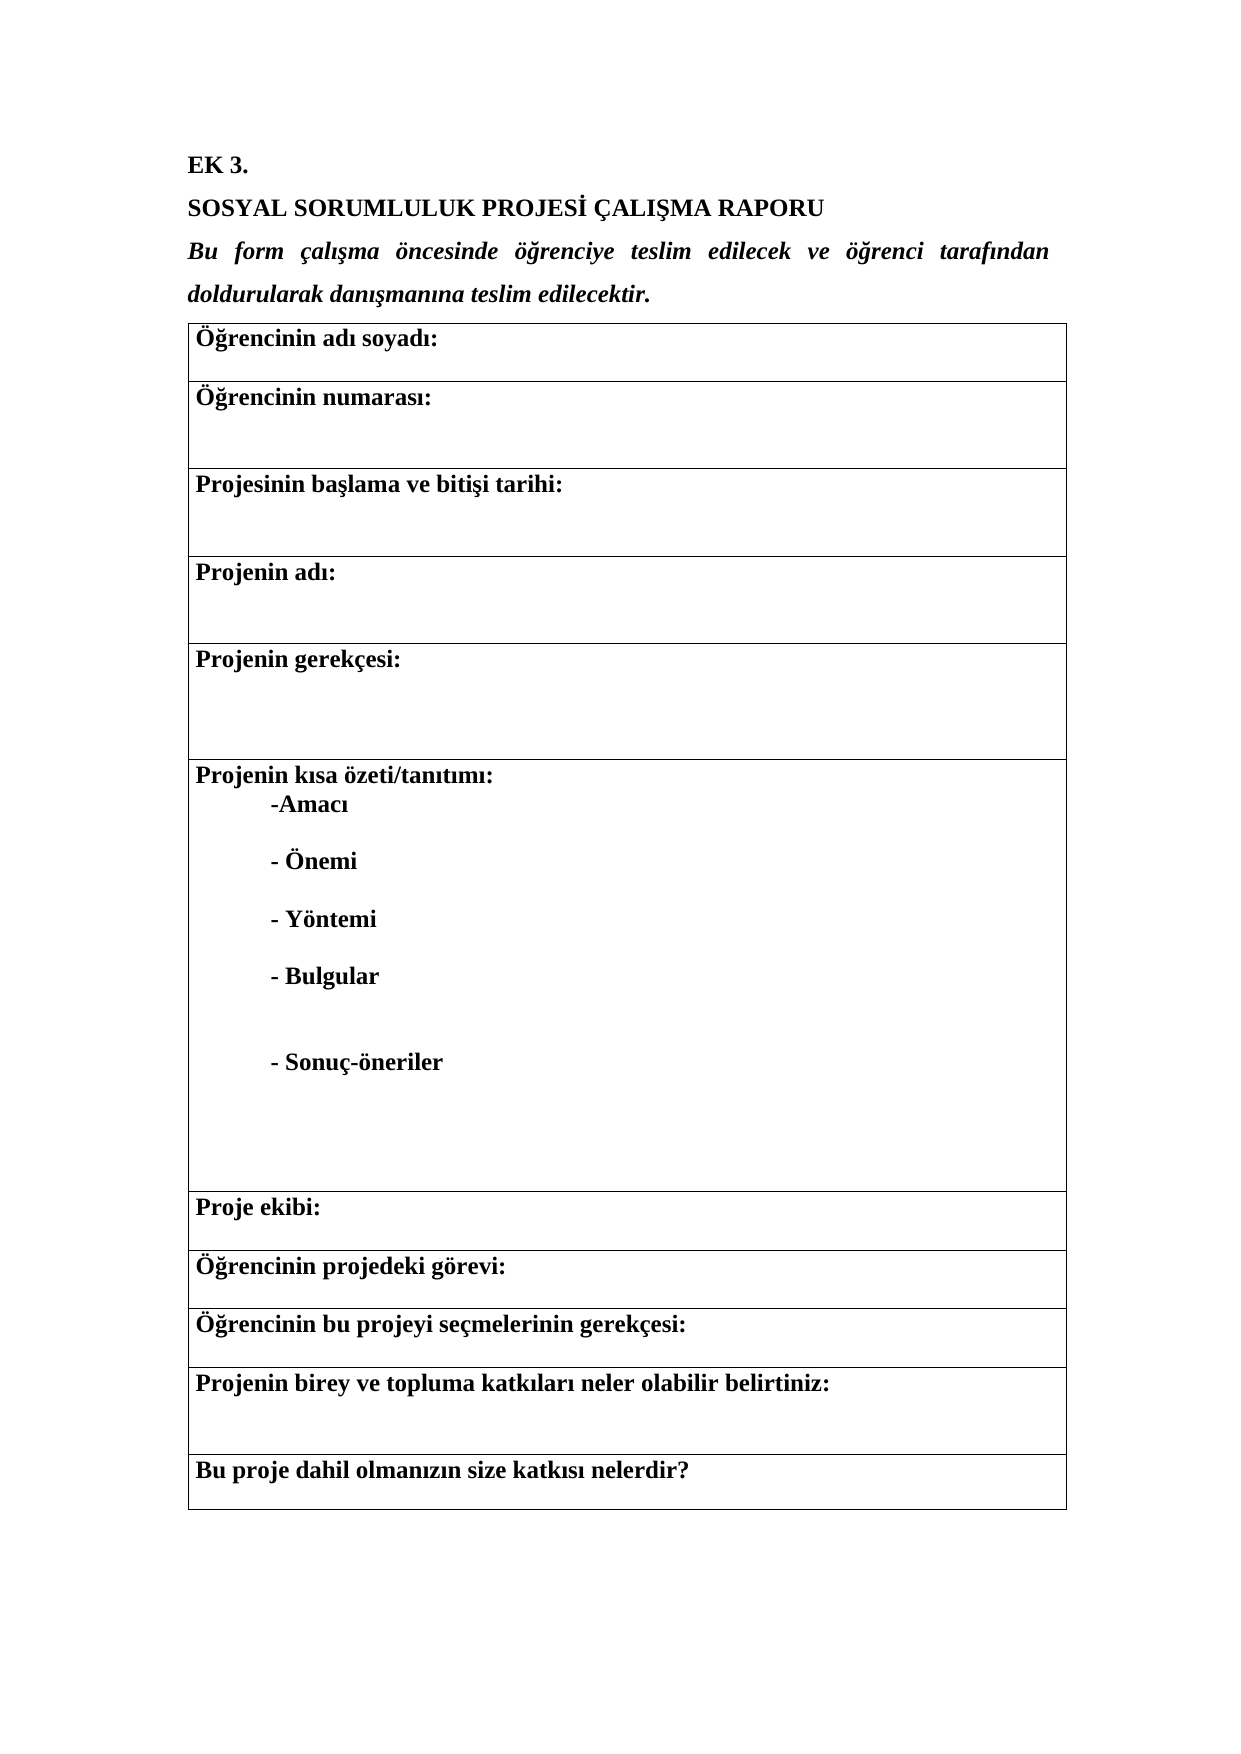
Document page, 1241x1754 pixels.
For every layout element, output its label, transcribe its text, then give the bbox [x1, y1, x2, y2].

table_cell Projenin kısa özeti/tanıtımı: -Amacı - Önemi - Yöntemi - Bulgular - Sonuç-öneriler [189, 760, 1066, 1191]
table_cell Projenin gerekçesi: [189, 644, 1066, 759]
table_cell Öğrencinin projedeki görevi: [189, 1251, 1066, 1308]
table_cell Bu proje dahil olmanızın size katkısı nelerdir? [189, 1455, 1066, 1509]
text EK 3. [187, 150, 1045, 179]
table_cell Öğrencinin bu projeyi seçmelerinin gerekçesi: [189, 1309, 1066, 1367]
text Bu form çalışma öncesinde öğrenciye teslim edilecek ve öğrenci tarafından doldurularak danışmanına teslim edilecektir. [187, 236, 1053, 308]
table_cell Projesinin başlama ve bitişi tarihi: [189, 469, 1066, 556]
table_header Öğrencinin adı soyadı: [189, 324, 1066, 381]
text SOSYAL SORUMLULUK PROJESİ ÇALIŞMA RAPORU [187, 193, 1053, 222]
table_cell Projenin adı: [189, 557, 1066, 643]
table_cell Proje ekibi: [189, 1192, 1066, 1250]
table_cell Öğrencinin numarası: [189, 382, 1066, 468]
table_cell Projenin birey ve topluma katkıları neler olabilir belirtiniz: [189, 1368, 1066, 1454]
